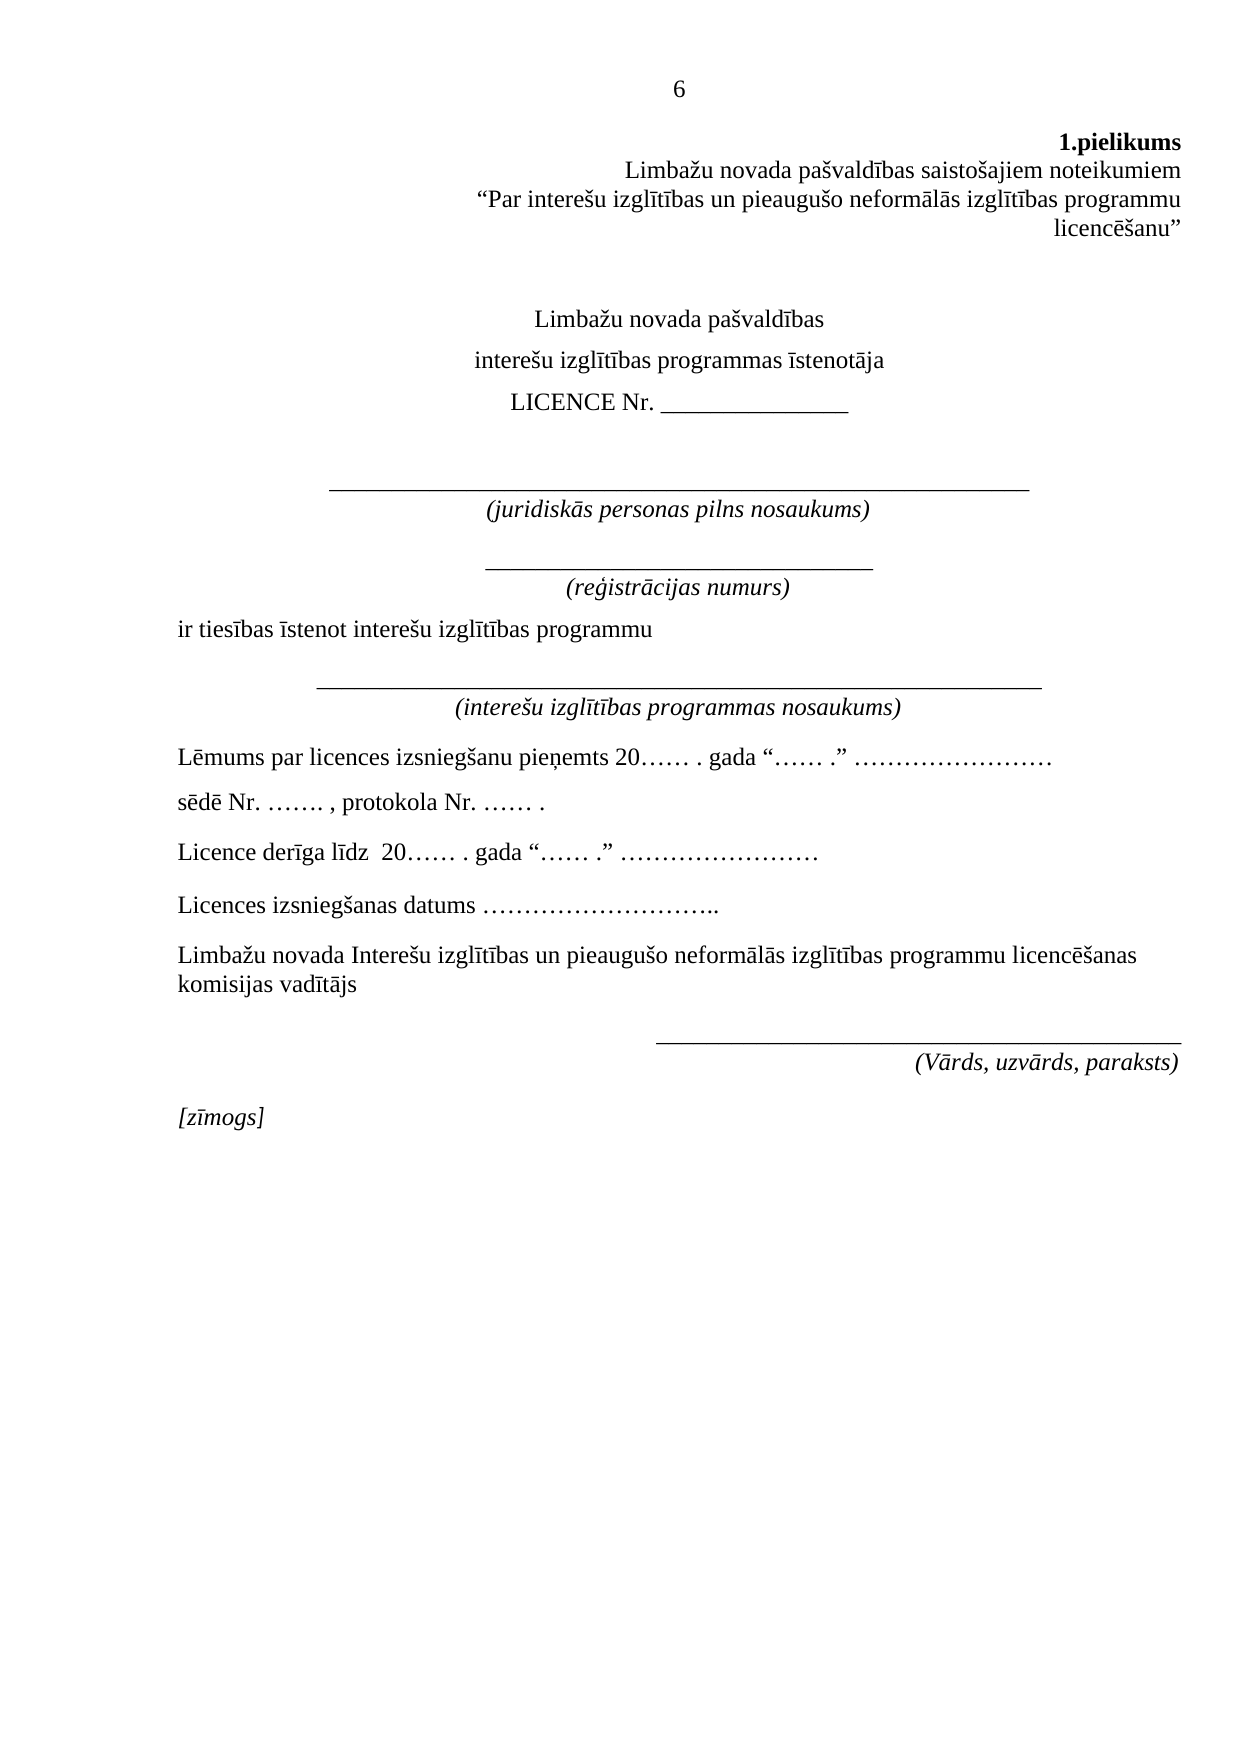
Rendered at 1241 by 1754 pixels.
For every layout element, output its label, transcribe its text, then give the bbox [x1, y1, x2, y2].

text ir tiesības īstenot interešu izglītības programmu [177, 614, 1181, 642]
text (interešu izglītības programmas nosaukums) [177, 692, 1181, 721]
text Licence derīga līdz 20…… . gada “…… .” …………………… [177, 837, 1181, 865]
text Licences izsniegšanas datums ……………………….. [177, 890, 1181, 919]
text “Par interešu izglītības un pieaugušo neformālās izglītības programmu licencēšanu” [369, 184, 1181, 242]
text LICENCE Nr. _______________ [177, 387, 1181, 415]
text Limbažu novada Interešu izglītības un pieaugušo neformālās izglītības programmu licencēšanas komisijas vadītājs [177, 940, 1181, 997]
text sēdē Nr. ……. , protokola Nr. …… . [177, 787, 1181, 816]
text 1.pielikums Limbažu novada pašvaldības saistošajiem noteikumiem [177, 127, 1181, 184]
text [zīmogs] [177, 1101, 1181, 1131]
text (Vārds, uzvārds, paraksts) [177, 1047, 1181, 1076]
text interešu izglītības programmas īstenotāja [177, 345, 1181, 374]
text (juridiskās personas pilns nosaukums) [177, 494, 1181, 523]
text (reģistrācijas numurs) [177, 572, 1181, 601]
text Lēmums par licences izsniegšanu pieņemts 20…… . gada “…… .” …………………… [177, 742, 1181, 770]
text ________________________________________________________ [177, 465, 1181, 494]
text Limbažu novada pašvaldības [177, 304, 1181, 333]
text __________________________________________ [177, 1018, 1181, 1047]
text _______________________________ [177, 544, 1181, 572]
text __________________________________________________________ [177, 663, 1181, 692]
